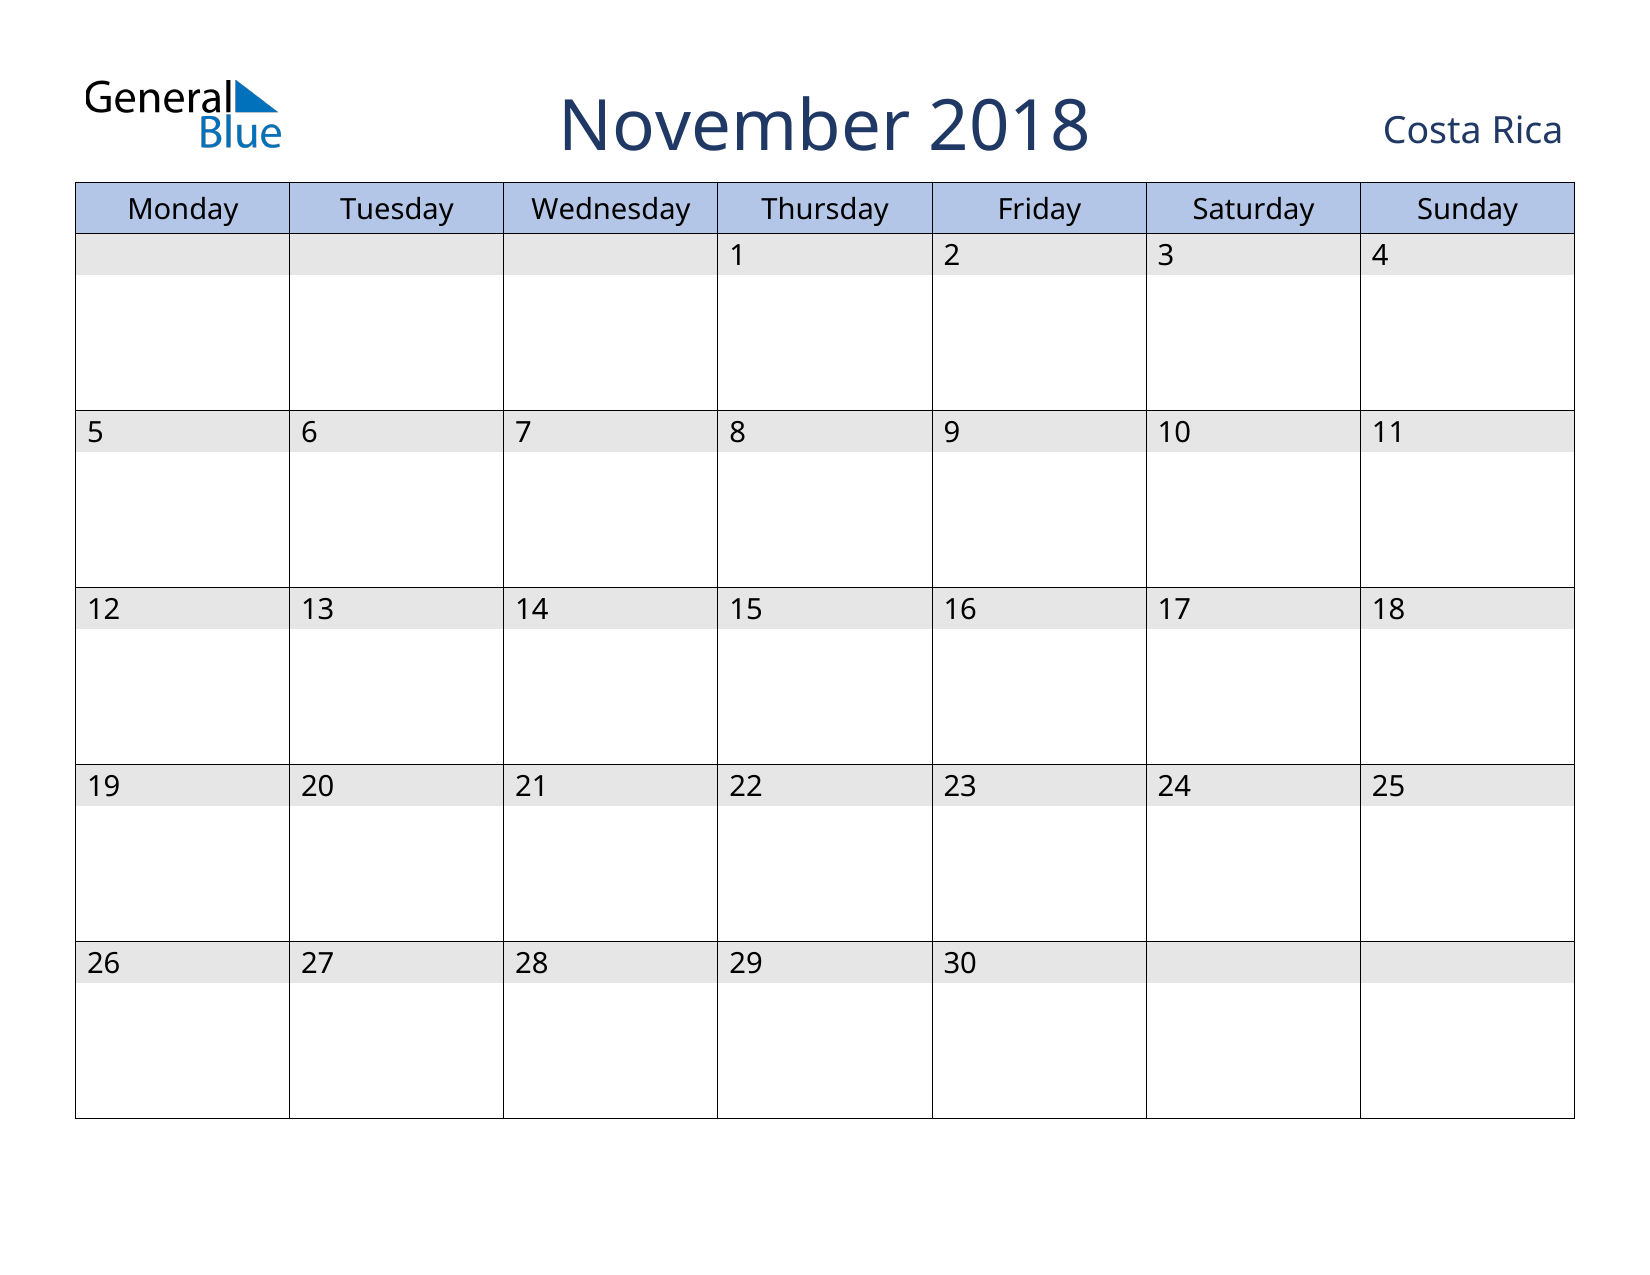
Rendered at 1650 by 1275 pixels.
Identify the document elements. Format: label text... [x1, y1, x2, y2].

table_cell 24 [1147, 765, 1360, 806]
table_cell [718, 452, 932, 587]
table_cell [290, 983, 503, 1118]
table_cell Tuesday [290, 183, 503, 233]
table_cell [1147, 806, 1360, 941]
table_cell [1361, 942, 1574, 983]
table_cell [1361, 452, 1574, 587]
table_cell 7 [504, 411, 717, 452]
table_cell [76, 806, 289, 941]
table_cell 23 [933, 765, 1146, 806]
table_cell 10 [1147, 411, 1360, 452]
table_cell [76, 983, 289, 1118]
table_cell [933, 452, 1146, 587]
table_cell [290, 234, 503, 275]
table_cell [1147, 452, 1360, 587]
table_cell [76, 452, 289, 587]
table_cell 30 [933, 942, 1146, 983]
table_cell 5 [76, 411, 289, 452]
table_cell 17 [1147, 588, 1360, 629]
table_cell 1 [718, 234, 932, 275]
table_cell [290, 275, 503, 410]
table_cell Wednesday [504, 183, 717, 233]
table_cell [76, 629, 289, 764]
table_cell 28 [504, 942, 717, 983]
table_cell [1361, 806, 1574, 941]
table_cell 16 [933, 588, 1146, 629]
table_cell 11 [1361, 411, 1574, 452]
table_header Costa Rica [1146, 75, 1574, 182]
table_cell 18 [1361, 588, 1574, 629]
table_cell [290, 452, 503, 587]
table_cell [1361, 629, 1574, 764]
table_cell [1147, 942, 1360, 983]
table_cell 14 [504, 588, 717, 629]
table_cell 26 [76, 942, 289, 983]
table_header November 2018 [504, 75, 1146, 182]
table_cell [1361, 275, 1574, 410]
table_cell 22 [718, 765, 932, 806]
table_cell [504, 234, 717, 275]
table_cell [1361, 983, 1574, 1118]
table_cell 27 [290, 942, 503, 983]
table_cell 25 [1361, 765, 1574, 806]
table_cell [933, 983, 1146, 1118]
table_cell [718, 806, 932, 941]
table_cell 4 [1361, 234, 1574, 275]
table_cell [718, 275, 932, 410]
table_cell 2 [933, 234, 1146, 275]
table_cell [504, 275, 717, 410]
table_cell [290, 806, 503, 941]
table_cell 15 [718, 588, 932, 629]
table_cell [1147, 275, 1360, 410]
table_cell Sunday [1361, 183, 1574, 233]
table_cell [1147, 983, 1360, 1118]
table_cell [504, 452, 717, 587]
table_cell [718, 983, 932, 1118]
table_cell 8 [718, 411, 932, 452]
table_cell [504, 629, 717, 764]
table_cell [504, 983, 717, 1118]
table_cell 20 [290, 765, 503, 806]
table_cell 19 [76, 765, 289, 806]
table_cell [718, 629, 932, 764]
table_cell 21 [504, 765, 717, 806]
table_header [76, 75, 503, 182]
table_cell 3 [1147, 234, 1360, 275]
table_cell Monday [76, 183, 289, 233]
picture [86, 80, 281, 148]
table_cell [76, 234, 289, 275]
table_cell [1147, 629, 1360, 764]
table_cell 9 [933, 411, 1146, 452]
table_cell 6 [290, 411, 503, 452]
table_cell 12 [76, 588, 289, 629]
table_cell 13 [290, 588, 503, 629]
table_cell Saturday [1147, 183, 1360, 233]
table_cell Friday [933, 183, 1146, 233]
table_cell Thursday [718, 183, 932, 233]
table_cell [290, 629, 503, 764]
table_cell [504, 806, 717, 941]
table_cell [933, 806, 1146, 941]
table_cell [933, 275, 1146, 410]
table_cell [933, 629, 1146, 764]
table_cell 29 [718, 942, 932, 983]
table_cell [76, 275, 289, 410]
